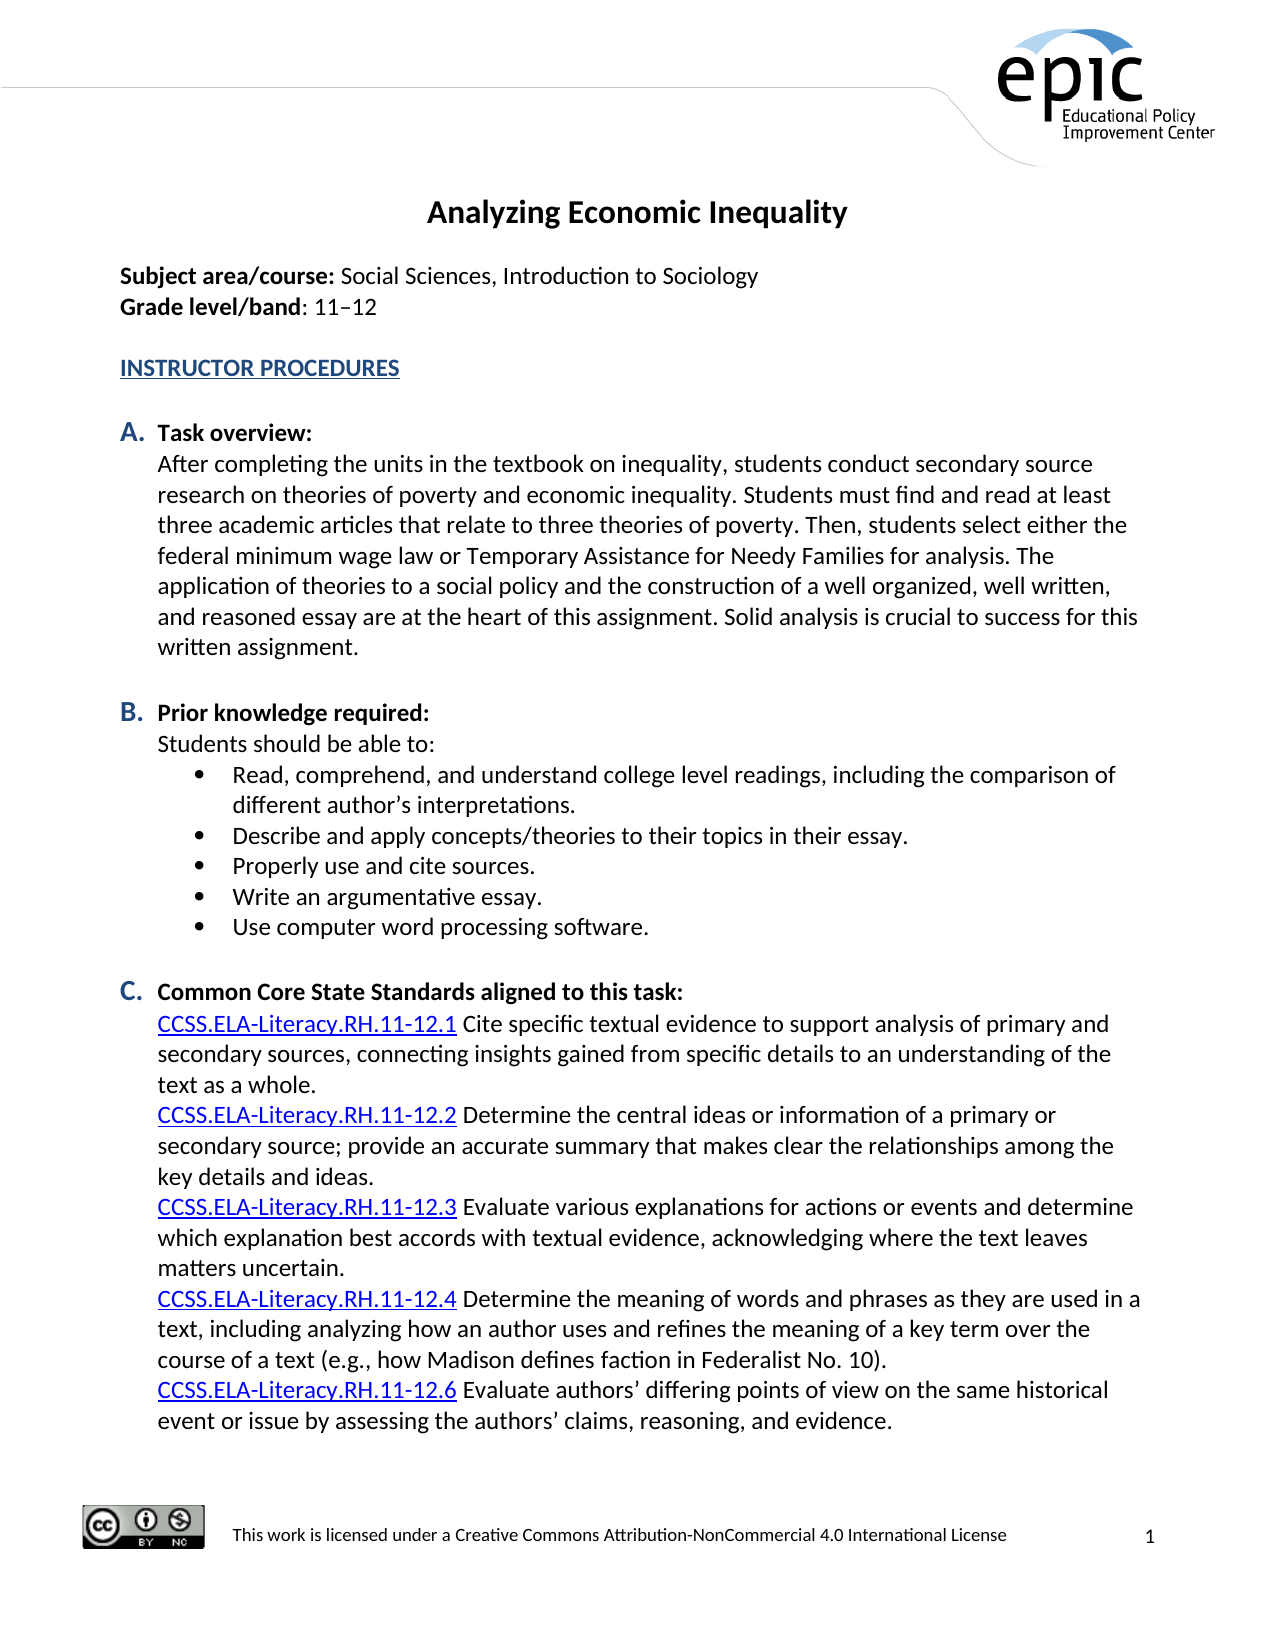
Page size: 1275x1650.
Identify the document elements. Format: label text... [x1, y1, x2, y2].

text Grade level/band: 11–12 [120, 291, 1155, 321]
list After completing the units in the textbook on inequality, students conduct secondary source research on theories of poverty and economic inequality. Students must find and read at least three academic articles that relate to three theories of poverty. Then, students select either the federal minimum wage law or Temporary Assistance for Needy Families for analysis. The application of theories to a social policy and the construction of a well organized, well written, and reasoned essay are at the heart of this assignment. Solid analysis is crucial to success for this written assignment. [157, 448, 1155, 662]
picture [82, 1505, 205, 1549]
list Write an argumentative essay. [195, 881, 1155, 911]
list Task overview: [120, 413, 1155, 448]
list CCSS.ELA-Literacy.RH.11-12.6 Evaluate authors’ differing points of view on the same historical event or issue by assessing the authors’ claims, reasoning, and evidence. [157, 1374, 1155, 1435]
list Common Core State Standards aligned to this task: [120, 972, 1155, 1008]
list Use computer word processing software. [195, 911, 1155, 942]
list Properly use and cite sources. [195, 850, 1155, 881]
list CCSS.ELA-Literacy.RH.11-12.3 Evaluate various explanations for actions or events and determine which explanation best accords with textual evidence, acknowledging where the text leaves matters uncertain. [157, 1191, 1155, 1283]
list Describe and apply concepts/theories to their topics in their essay. [195, 820, 1155, 850]
text INSTRUCTOR PROCEDURES [120, 352, 1155, 382]
list Prior knowledge required: [120, 693, 1155, 728]
picture [0, 28, 1271, 166]
text Analyzing Economic Inequality [120, 191, 1155, 231]
list CCSS.ELA-Literacy.RH.11-12.2 Determine the central ideas or information of a primary or secondary source; provide an accurate summary that makes clear the relationships among the key details and ideas. [157, 1099, 1155, 1191]
list Students should be able to: [157, 728, 1155, 759]
list Read, comprehend, and understand college level readings, including the comparison of different author’s interpretations. [195, 759, 1155, 820]
list CCSS.ELA-Literacy.RH.11-12.4 Determine the meaning of words and phrases as they are used in a text, including analyzing how an author uses and refines the meaning of a key term over the course of a text (e.g., how Madison defines faction in Federalist No. 10). [157, 1283, 1155, 1374]
list CCSS.ELA-Literacy.RH.11-12.1 Cite specific textual evidence to support analysis of primary and secondary sources, connecting insights gained from specific details to an understanding of the text as a whole. [157, 1008, 1155, 1099]
text Subject area/course: Social Sciences, Introduction to Sociology [120, 260, 1155, 291]
